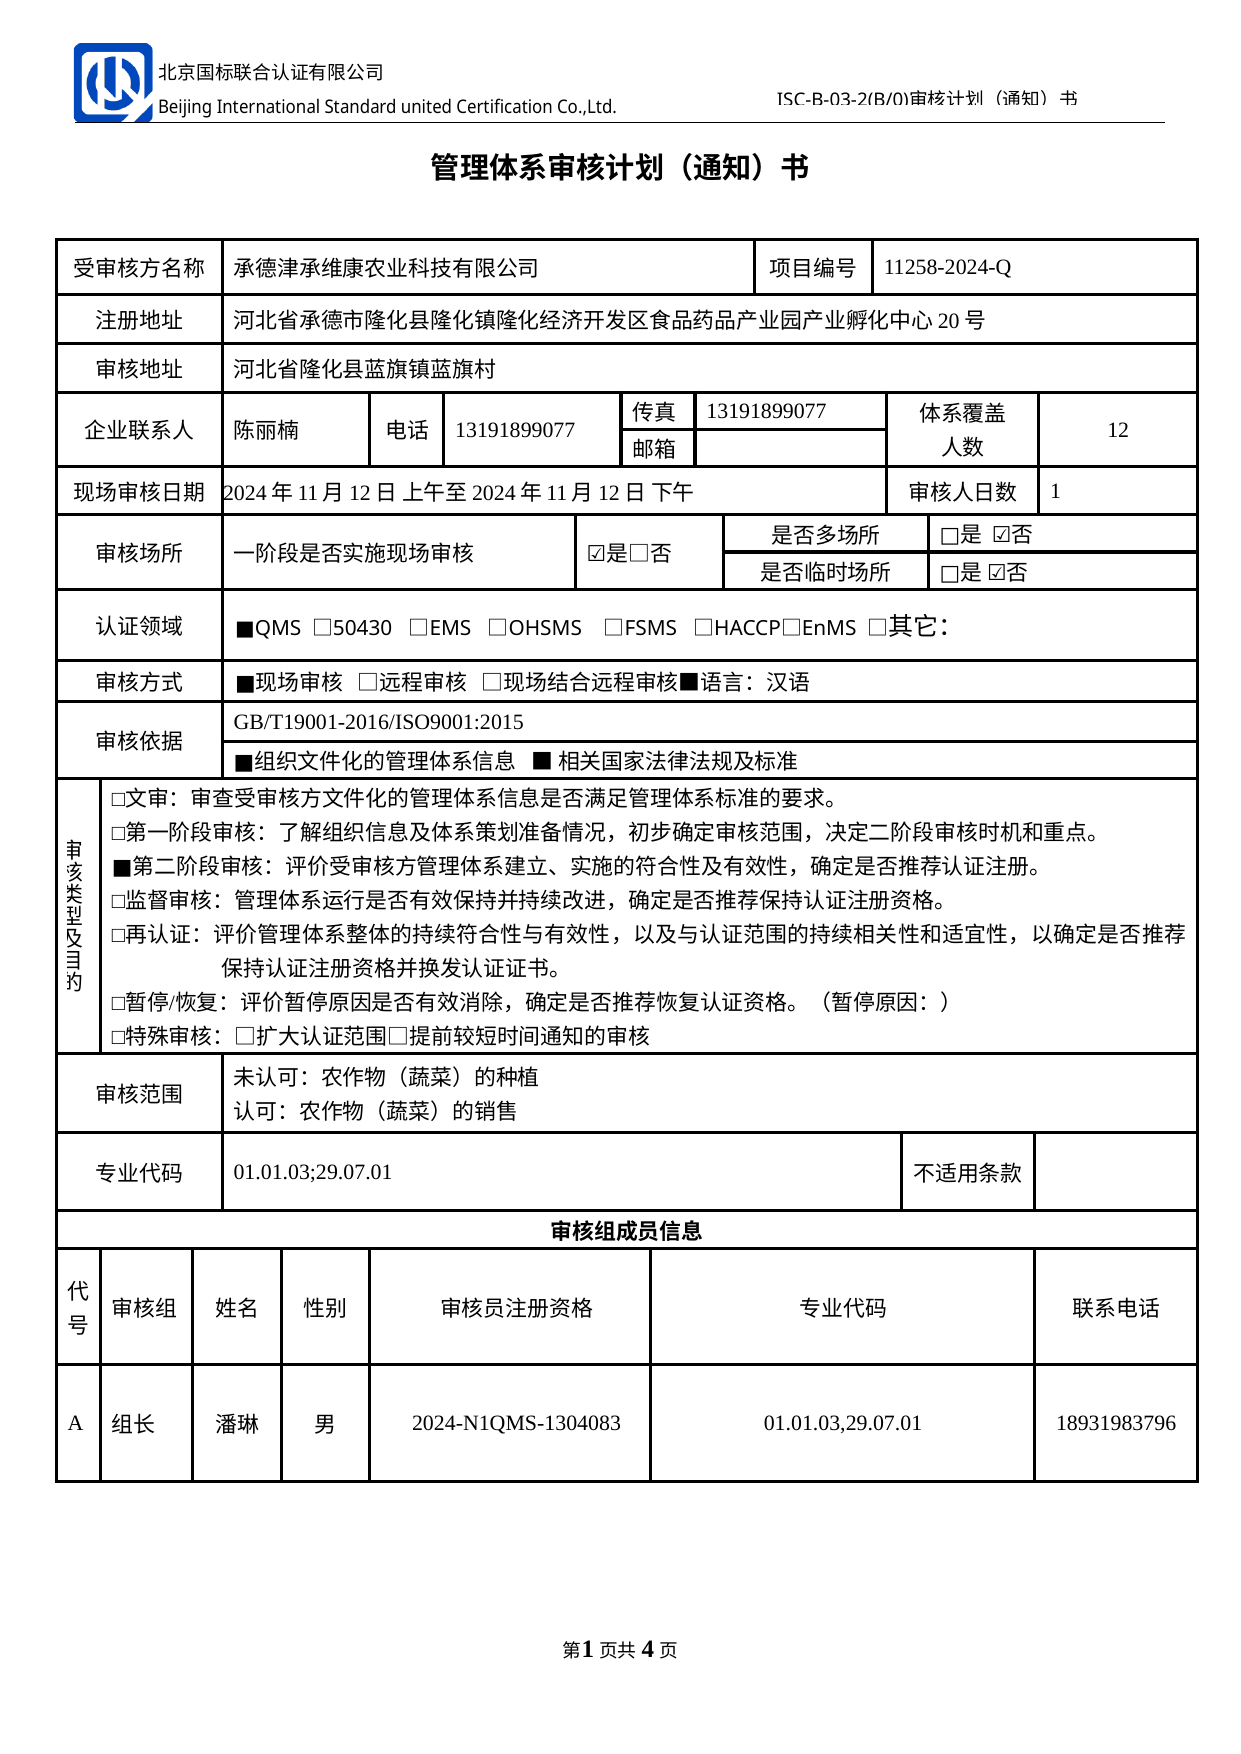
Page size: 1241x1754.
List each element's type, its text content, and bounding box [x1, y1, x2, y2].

table_cell 河北省隆化县蓝旗镇蓝旗村 [224, 345, 1196, 391]
table_cell 潘琳 [194, 1366, 280, 1479]
table_cell 2024-N1QMS-1304083 [371, 1366, 649, 1479]
text 管理体系审核计划（通知）书 [75, 131, 1165, 199]
table_cell 18931983796 [1036, 1366, 1196, 1479]
table_cell 审核人日数 [888, 468, 1037, 513]
table_cell 男 [283, 1366, 368, 1479]
table_cell 不适用条款 [903, 1134, 1033, 1209]
table_cell [1036, 1134, 1196, 1209]
table_cell □是 ☑否 [930, 516, 1196, 550]
table_cell 审核依据 [58, 703, 221, 777]
table_cell 性别 [283, 1250, 368, 1363]
table_header 11258-2024-Q [874, 241, 1196, 293]
table_cell 代号 [58, 1250, 99, 1363]
table_cell 1 [1040, 468, 1196, 513]
table_cell ■QMS □50430 □EMS □OHSMS □FSMS □HACCP□EnMS □其它： [224, 591, 1196, 658]
table_cell 01.01.03,29.07.01 [652, 1366, 1033, 1479]
table_cell 认证领域 [58, 591, 221, 658]
table_cell 审核组 [102, 1250, 191, 1363]
table_cell GB/T19001-2016/ISO9001:2015 [224, 703, 1196, 740]
table_cell 13191899077 [445, 394, 619, 465]
picture [73, 43, 153, 123]
table_cell 传真 [623, 394, 693, 428]
table_cell 电话 [371, 394, 442, 465]
table_cell 未认可：农作物（蔬菜）的种植 认可：农作物（蔬菜）的销售 [224, 1055, 1196, 1131]
table_cell 审核组成员信息 [58, 1212, 1196, 1247]
table_cell 是否多场所 [725, 516, 927, 550]
table_cell ☑是□否 [577, 516, 722, 587]
table_cell 企业联系人 [58, 394, 221, 465]
table_cell 2024年11月12日 上午至2024年11月12日 下午 [224, 468, 885, 513]
table_cell 姓名 [194, 1250, 280, 1363]
table_cell □是 ☑否 [930, 554, 1196, 587]
table_cell 联系电话 [1036, 1250, 1196, 1363]
table_cell □文审：审查受审核方文件化的管理体系信息是否满足管理体系标准的要求。 □第一阶段审核：了解组织信息及体系策划准备情况，初步确定审核范围，决定二阶段审核时机和重点。 ■第二阶段审核：评价受审核方管理体系建立、实施的符合性及有效性，确定是否推荐认证注册。 □监督审核：管理体系运行是否有效保持并持续改进，确定是否推荐保持认证注册资格。 □再认证：评价管理体系整体的持续符合性与有效性，以及与认证范围的持续相关性和适宜性，以确定是否推荐保持认证注册资格并换发认证证书。 □暂停/恢复：评价暂停原因是否有效消除，确定是否推荐恢复认证资格。（暂停原因：） □特殊审核：□扩大认证范围□提前较短时间通知的审核 [102, 780, 1196, 1052]
table_cell ■组织文件化的管理体系信息 ■ 相关国家法律法规及标准 [224, 743, 1196, 777]
table_cell 审核方式 [58, 662, 221, 700]
table_cell ■现场审核 □远程审核 □现场结合远程审核■语言：汉语 [224, 662, 1196, 700]
table_cell 一阶段是否实施现场审核 [224, 516, 574, 587]
table_cell 现场审核日期 [58, 468, 221, 513]
table_cell 审核地址 [58, 345, 221, 391]
table_cell 注册地址 [58, 296, 221, 342]
table_cell 是否临时场所 [725, 554, 927, 587]
table_cell 审核场所 [58, 516, 221, 587]
table_cell 审核范围 [58, 1055, 221, 1131]
table_cell 专业代码 [652, 1250, 1033, 1363]
table_cell 邮箱 [623, 431, 693, 465]
table_cell 审核类型及目的 [58, 780, 99, 1052]
table_cell 01.01.03;29.07.01 [224, 1134, 900, 1209]
table_cell 组长 [102, 1366, 191, 1479]
table_cell A [58, 1366, 99, 1479]
table_cell 陈丽楠 [224, 394, 368, 465]
table_cell 13191899077 [697, 394, 885, 428]
table_header 项目编号 [756, 241, 871, 293]
table_cell 体系覆盖 人数 [888, 394, 1037, 465]
table_cell 审核员注册资格 [371, 1250, 649, 1363]
table_cell 12 [1040, 394, 1196, 465]
table_header 受审核方名称 [58, 241, 221, 293]
table_header 承德津承维康农业科技有限公司 [224, 241, 753, 293]
table_cell 专业代码 [58, 1134, 221, 1209]
table_cell [697, 431, 885, 465]
table_cell 河北省承德市隆化县隆化镇隆化经济开发区食品药品产业园产业孵化中心20号 [224, 296, 1196, 342]
